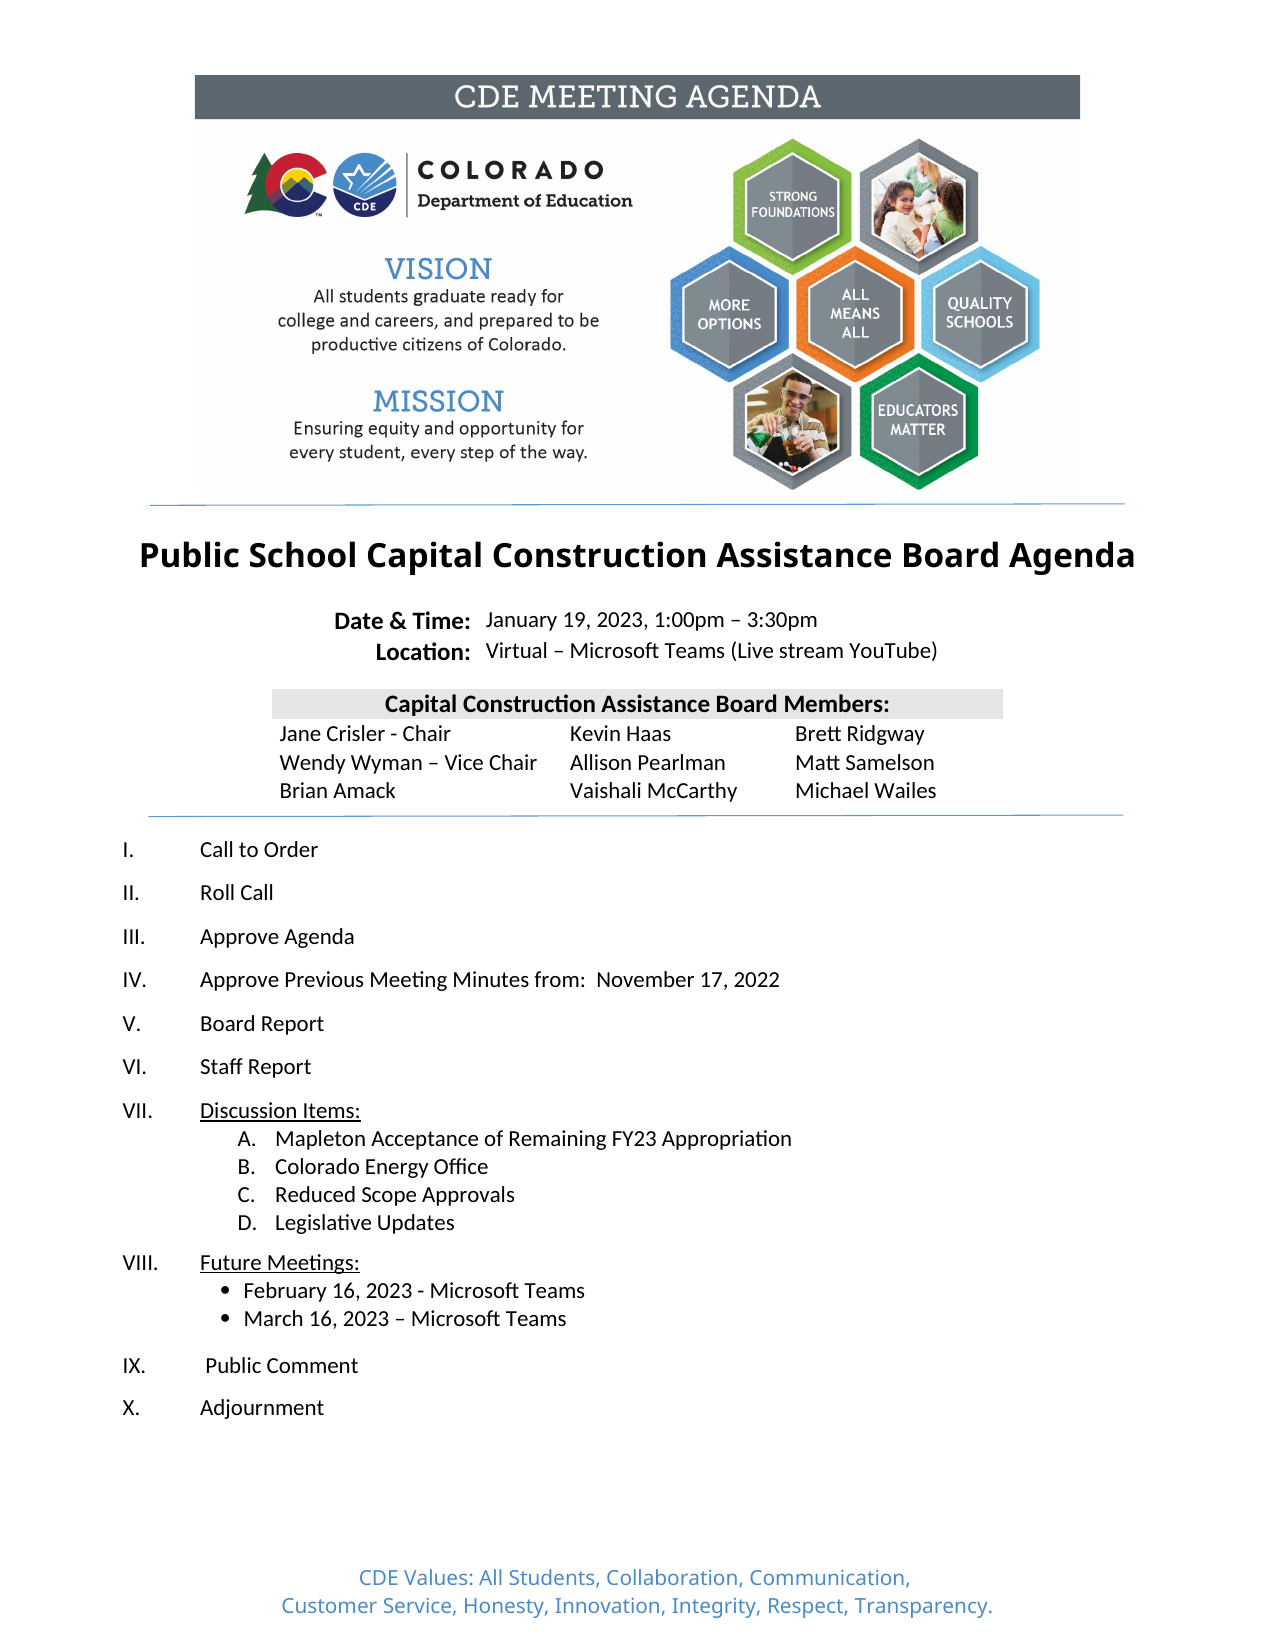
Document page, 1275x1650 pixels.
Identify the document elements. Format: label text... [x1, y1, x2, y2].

table_cell Vaishali McCarthy [563, 776, 787, 804]
table_cell Approve Previous Meeting Minutes from: November 17, 2022 [162, 965, 1161, 1009]
table_cell X. [113, 1393, 162, 1423]
table_header January 19, 2023, 1:00pm – 3:30pm [478, 606, 956, 636]
table_cell Future Meetings: February 16, 2023 - Microsoft Teams March 16, 2023 – Microsoft Teams [162, 1248, 1161, 1351]
table_cell Staff Report [162, 1053, 1161, 1096]
table_cell Public Comment [162, 1351, 1161, 1393]
table_cell Allison Pearlman [563, 748, 787, 776]
table_cell IV. [113, 965, 162, 1009]
table_cell VI. [113, 1053, 162, 1096]
table_cell VII. [113, 1096, 162, 1248]
table_cell Virtual – Microsoft Teams (Live stream YouTube) [478, 636, 956, 667]
table_cell Discussion Items: Mapleton Acceptance of Remaining FY23 Appropriation Colorado Energy Office Reduced Scope Approvals Legislative Updates [162, 1096, 1161, 1248]
text Public School Capital Construction Assistance Board Agenda [112, 532, 1162, 577]
table_cell Board Report [162, 1009, 1161, 1052]
table_cell Approve Agenda [162, 922, 1161, 965]
picture [194, 75, 1081, 490]
table_cell Roll Call [162, 878, 1161, 922]
table_cell Wendy Wyman – Vice Chair [272, 748, 562, 776]
table_cell Jane Crisler - Chair [272, 719, 562, 748]
table_header Date & Time: [319, 606, 478, 636]
table_cell Location: [319, 636, 478, 667]
table_cell IX. [113, 1351, 162, 1393]
table_header Call to Order [162, 835, 1161, 878]
table_cell Brian Amack [272, 776, 562, 804]
table_header Capital Construction Assistance Board Members: [272, 689, 1003, 719]
table_header I. [113, 835, 162, 878]
table_cell Matt Samelson [788, 748, 1003, 776]
table_cell Adjournment [162, 1393, 1161, 1423]
table_cell Kevin Haas [563, 719, 787, 748]
table_cell Michael Wailes [788, 776, 1003, 804]
table_cell V. [113, 1009, 162, 1052]
table_cell Brett Ridgway [788, 719, 1003, 748]
table_cell VIII. [113, 1248, 162, 1351]
table_cell III. [113, 922, 162, 965]
table_cell II. [113, 878, 162, 922]
